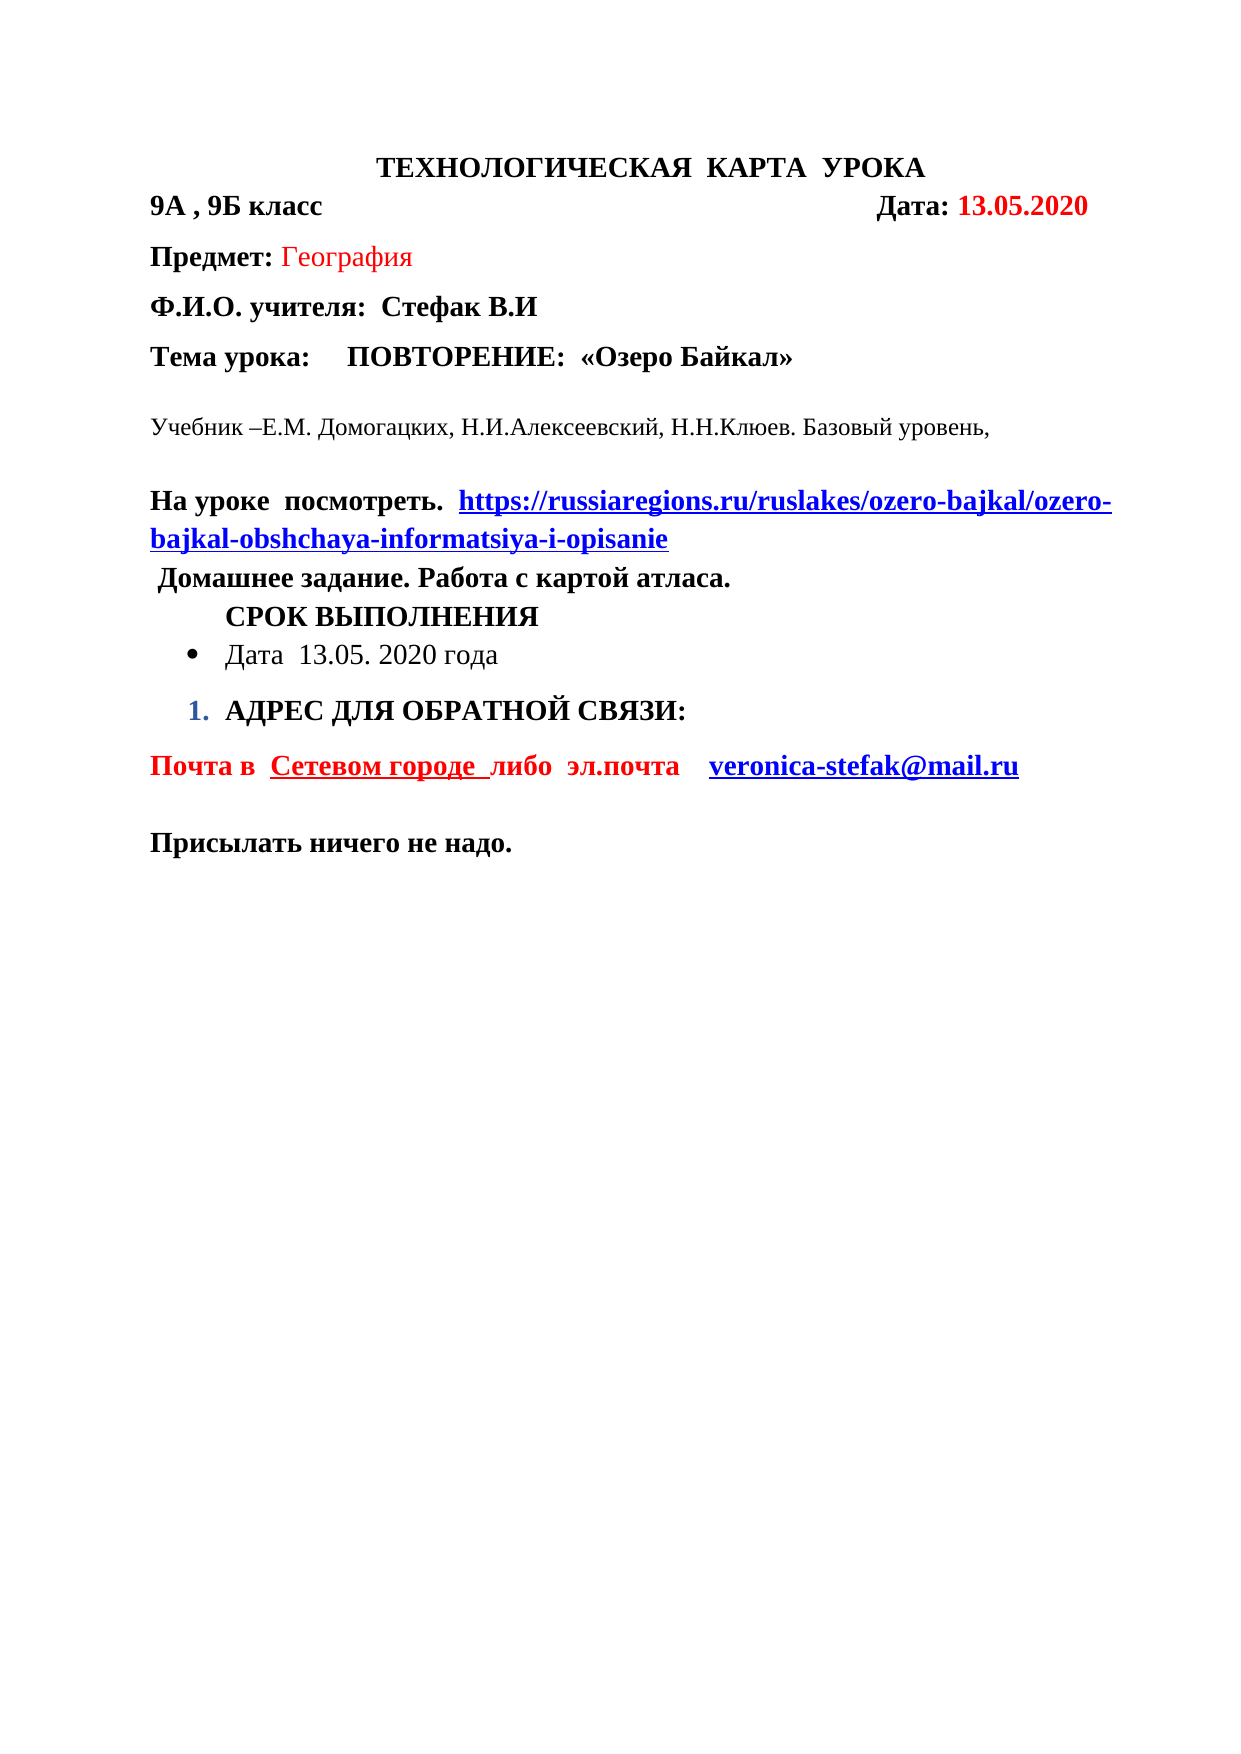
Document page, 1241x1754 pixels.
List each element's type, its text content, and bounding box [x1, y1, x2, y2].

text ТЕХНОЛОГИЧЕСКАЯ КАРТА УРОКА [150, 150, 1151, 183]
text Почта в Сетевом городе либо эл.почта veronica-stefak@mail.ru [150, 748, 1151, 781]
text Присылать ничего не надо. [150, 825, 1151, 858]
list Дата 13.05. 2020 года [187, 637, 1151, 671]
text На уроке посмотреть. https://russiaregions.ru/ruslakes/ozero-bajkal/ozero-bajkal-obshchaya-informatsiya-i-opisanie [150, 483, 1151, 555]
text 9А , 9Б класс Дата: 13.05.2020 [150, 188, 1151, 222]
text Учебник –Е.М. Домогацких, Н.И.Алексеевский, Н.Н.Клюев. Базовый уровень, [150, 412, 1151, 440]
text Предмет: География [150, 239, 1151, 272]
text Ф.И.О. учителя: Стефак В.И [150, 289, 1151, 323]
text Тема урока: ПОВТОРЕНИЕ: «Озеро Байкал» [150, 339, 1151, 373]
text СРОК ВЫПОЛНЕНИЯ [225, 599, 1151, 632]
list АДРЕС ДЛЯ ОБРАТНОЙ СВЯЗИ: [187, 693, 1151, 726]
text Домашнее задание. Работа с картой атласа. [150, 560, 1151, 594]
